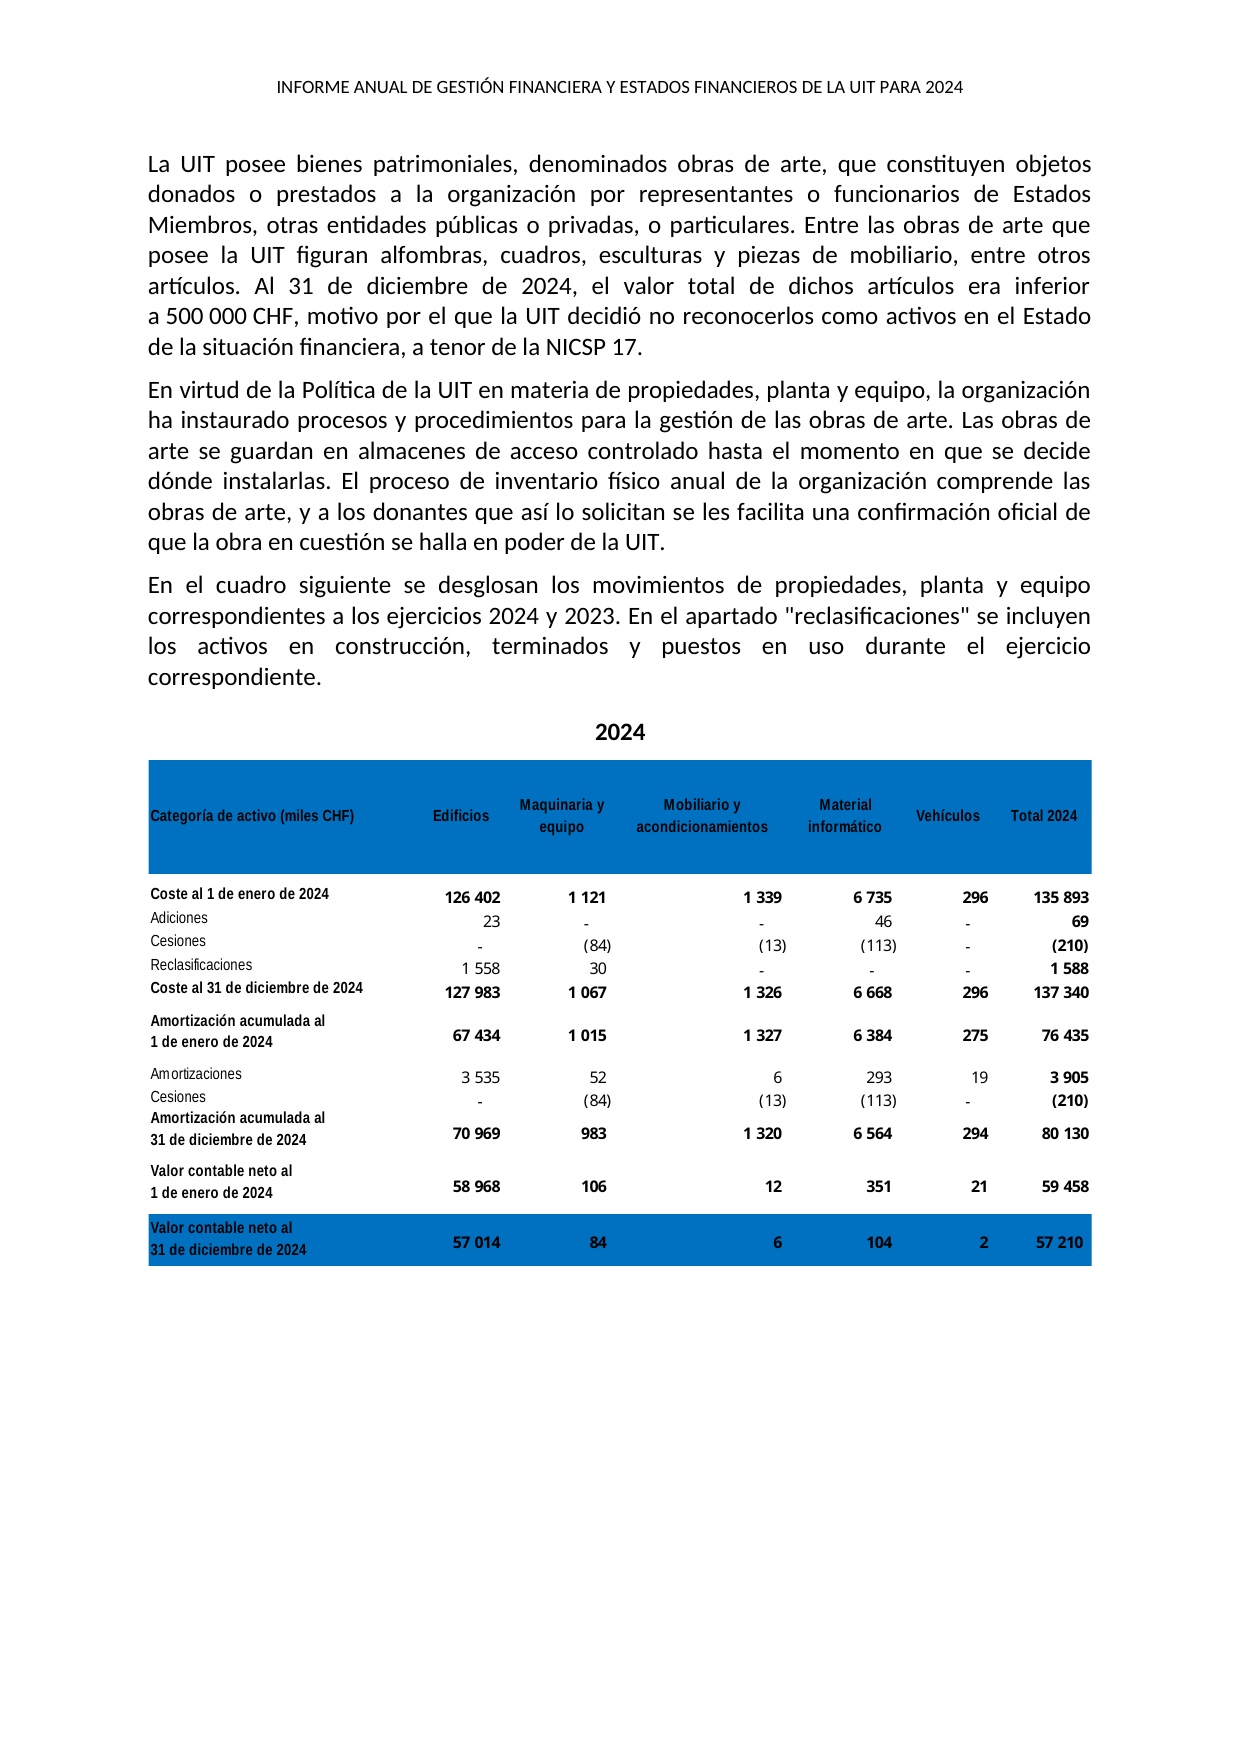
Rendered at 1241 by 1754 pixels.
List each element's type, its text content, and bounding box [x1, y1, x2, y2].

text En virtud de la Política de la UIT en materia de propiedades, planta y equipo, la organización ha instaurado procesos y procedimientos para la gestión de las obras de arte. Las obras de arte se guardan en almacenes de acceso controlado hasta el momento en que se decide dónde instalarlas. El proceso de inventario físico anual de la organización comprende las obras de arte, y a los donantes que así lo solicitan se les facilita una confirmación oficial de que la obra en cuestión se halla en poder de la UIT. [148, 374, 1092, 557]
text En el cuadro siguiente se desglosan los movimientos de propiedades, planta y equipo correspondientes a los ejercicios 2024 y 2023. En el apartado "reclasificaciones" se incluyen los activos en construcción, terminados y puestos en uso durante el ejercicio correspondiente. [148, 569, 1092, 692]
title 2024 [148, 717, 1092, 747]
text La UIT posee bienes patrimoniales, denominados obras de arte, que constituyen objetos donados o prestados a la organización por representantes o funcionarios de Estados Miembros, otras entidades públicas o privadas, o particulares. Entre las obras de arte que posee la UIT figuran alfombras, cuadros, esculturas y piezas de mobiliario, entre otros artículos. Al 31 de diciembre de 2024, el valor total de dichos artículos era inferior a 500 000 CHF, motivo por el que la UIT decidió no reconocerlos como activos en el Estado de la situación financiera, a tenor de la NICSP 17. [148, 148, 1092, 361]
